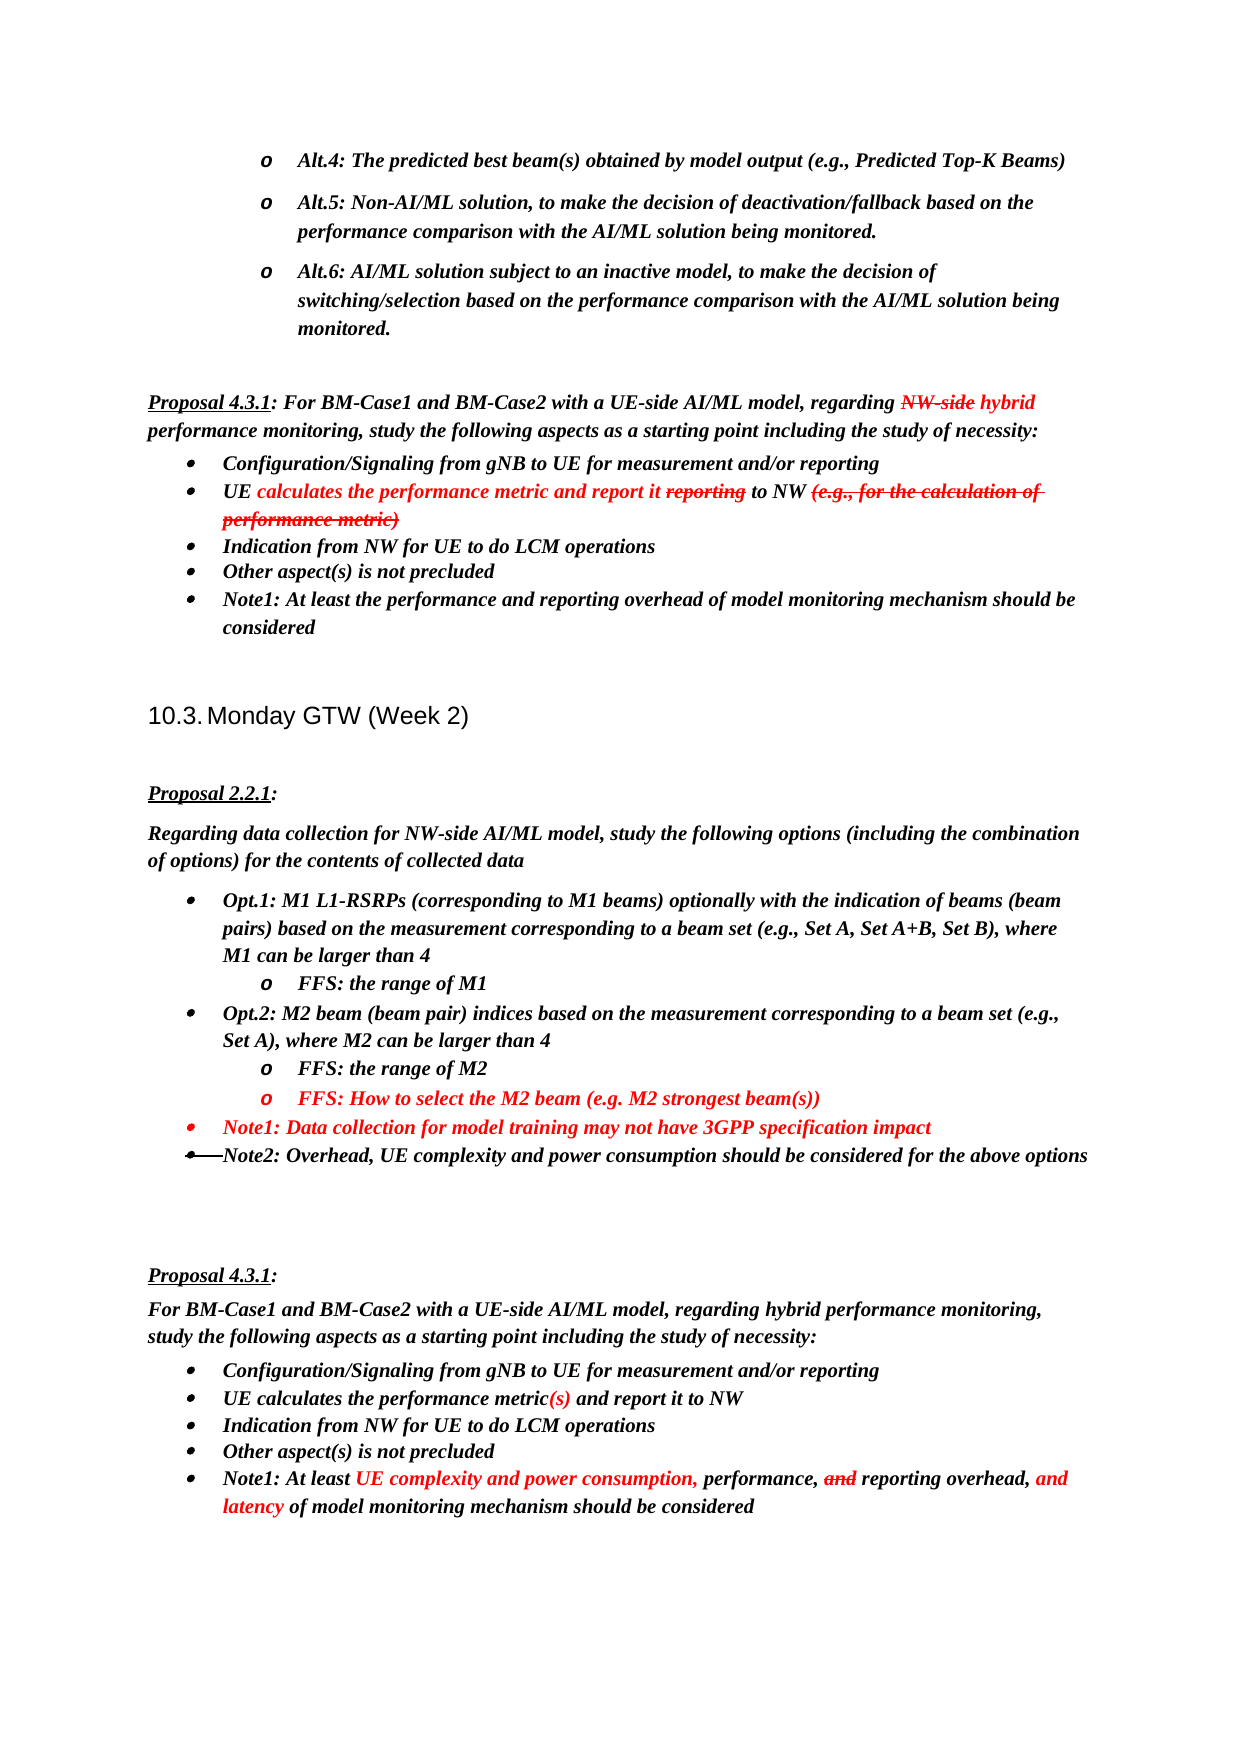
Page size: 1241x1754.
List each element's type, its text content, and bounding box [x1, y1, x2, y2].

list Opt.1: M1 L1-RSRPs (corresponding to M1 beams) optionally with the indication of beams (beam pairs) based on the measurement corresponding to a beam set (e.g., Set A, Set A+B, Set B), where M1 can be larger than 4 [185, 888, 1093, 967]
list Alt.5: Non-AI/ML solution, to make the decision of deactivation/fallback based on the performance comparison with the AI/ML solution being monitored. [260, 190, 1093, 243]
list FFS: the range of M2 [260, 1056, 1093, 1082]
text Proposal 4.3.1: For BM-Case1 and BM-Case2 with a UE-side AI/ML model, regarding NW-side hybrid performance monitoring, study the following aspects as a starting point including the study of necessity: [148, 390, 1093, 442]
list Configuration/Signaling from gNB to UE for measurement and/or reporting [185, 1358, 1093, 1382]
list Configuration/Signaling from gNB to UE for measurement and/or reporting [185, 451, 1093, 475]
subtitle Monday GTW (Week 2) [148, 701, 1093, 730]
list FFS: How to select the M2 beam (e.g. M2 strongest beam(s)) [260, 1085, 1093, 1111]
text Proposal 2.2.1: [148, 780, 1093, 804]
list Note1: Data collection for model training may not have 3GPP specification impact [185, 1115, 1093, 1139]
list Note1: At least UE complexity and power consumption, performance, and reporting overhead, and latency of model monitoring mechanism should be considered [185, 1466, 1093, 1518]
list UE calculates the performance metric(s) and report it to NW [185, 1386, 1093, 1410]
list Note2: Overhead, UE complexity and power consumption should be considered for the above options [185, 1143, 1093, 1167]
list Indication from NW for UE to do LCM operations [185, 1413, 1093, 1437]
list Indication from NW for UE to do LCM operations [185, 534, 1093, 558]
list Alt.4: The predicted best beam(s) obtained by model output (e.g., Predicted Top-K Beams) [260, 148, 1093, 173]
text Regarding data collection for NW-side AI/ML model, study the following options (including the combination of options) for the contents of collected data [148, 821, 1093, 872]
list Note1: At least the performance and reporting overhead of model monitoring mechanism should be considered [185, 587, 1093, 639]
text For BM-Case1 and BM-Case2 with a UE-side AI/ML model, regarding hybrid performance monitoring, study the following aspects as a starting point including the study of necessity: [148, 1297, 1093, 1348]
list Opt.2: M2 beam (beam pair) indices based on the measurement corresponding to a beam set (e.g., Set A), where M2 can be larger than 4 [185, 1001, 1093, 1052]
list UE calculates the performance metric and report it reporting to NW (e.g., for the calculation of performance metric) [185, 479, 1093, 531]
list Other aspect(s) is not precluded [185, 559, 1093, 583]
list Other aspect(s) is not precluded [185, 1439, 1093, 1463]
text Proposal 4.3.1: [148, 1263, 1093, 1287]
list Alt.6: AI/ML solution subject to an inactive model, to make the decision of switching/selection based on the performance comparison with the AI/ML solution being monitored. [260, 259, 1093, 340]
list FFS: the range of M1 [260, 971, 1093, 997]
